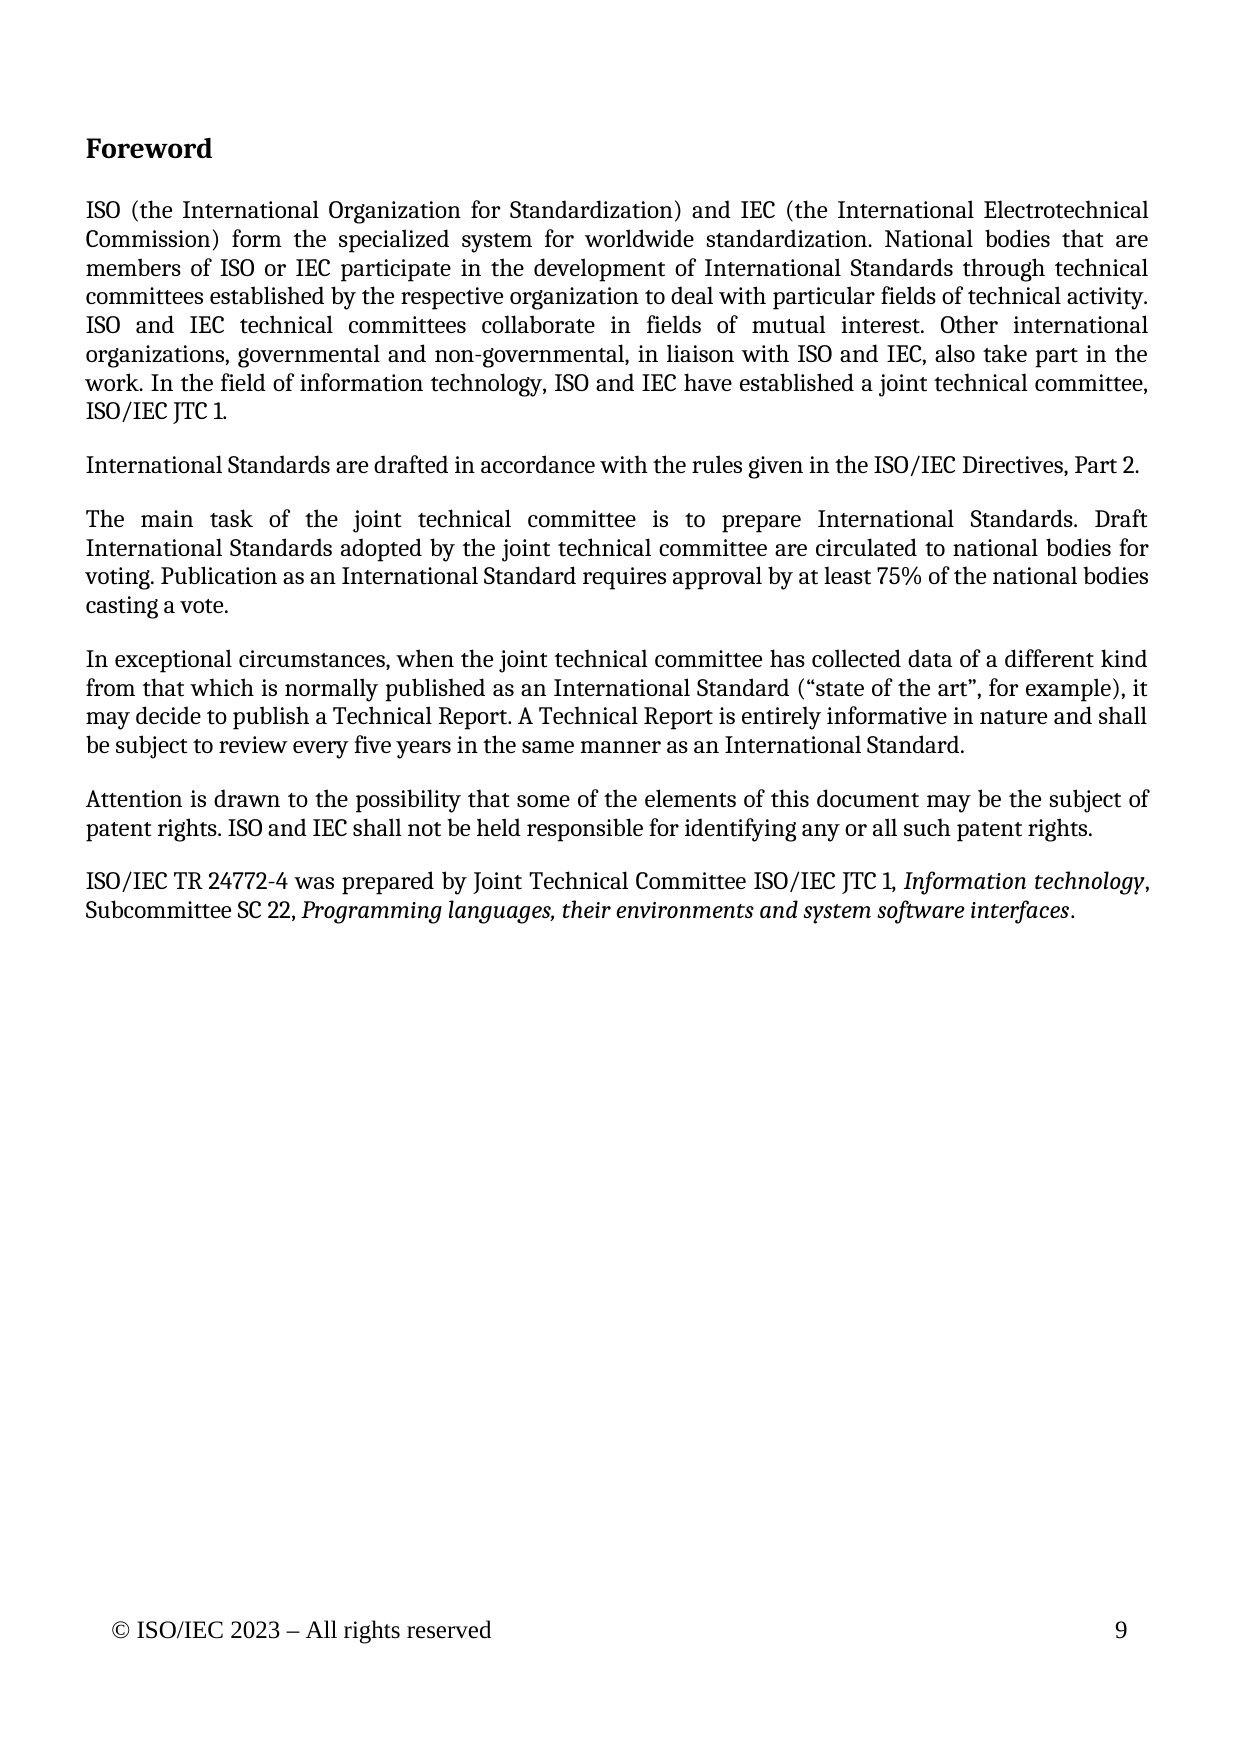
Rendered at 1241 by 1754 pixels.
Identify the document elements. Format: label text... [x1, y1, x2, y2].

text In exceptional circumstances, when the joint technical committee has collected data of a different kind from that which is normally published as an International Standard (“state of the art”, for example), it may decide to publish a Technical Report. A Technical Report is entirely informative in nature and shall be subject to review every five years in the same manner as an International Standard. [86, 645, 1150, 760]
text The main task of the joint technical committee is to prepare International Standards. Draft International Standards adopted by the joint technical committee are circulated to national bodies for voting. Publication as an International Standard requires approval by at least 75% of the national bodies casting a vote. [86, 505, 1150, 620]
subtitle Foreword [86, 132, 1150, 166]
text ISO/IEC TR 24772-4 was prepared by Joint Technical Committee ISO/IEC JTC 1, Information technology, Subcommittee SC 22, Programming languages, their environments and system software interfaces. [86, 867, 1150, 925]
text International Standards are drafted in accordance with the rules given in the ISO/IEC Directives, Part 2. [86, 451, 1150, 480]
text ISO (the International Organization for Standardization) and IEC (the International Electrotechnical Commission) form the specialized system for worldwide standardization. National bodies that are members of ISO or IEC participate in the development of International Standards through technical committees established by the respective organization to deal with particular fields of technical activity. ISO and IEC technical committees collaborate in fields of mutual interest. Other international organizations, governmental and non-governmental, in liaison with ISO and IEC, also take part in the work. In the field of information technology, ISO and IEC have established a joint technical committee, ISO/IEC JTC 1. [86, 196, 1150, 426]
text Attention is drawn to the possibility that some of the elements of this document may be the subject of patent rights. ISO and IEC shall not be held responsible for identifying any or all such patent rights. [86, 785, 1150, 842]
